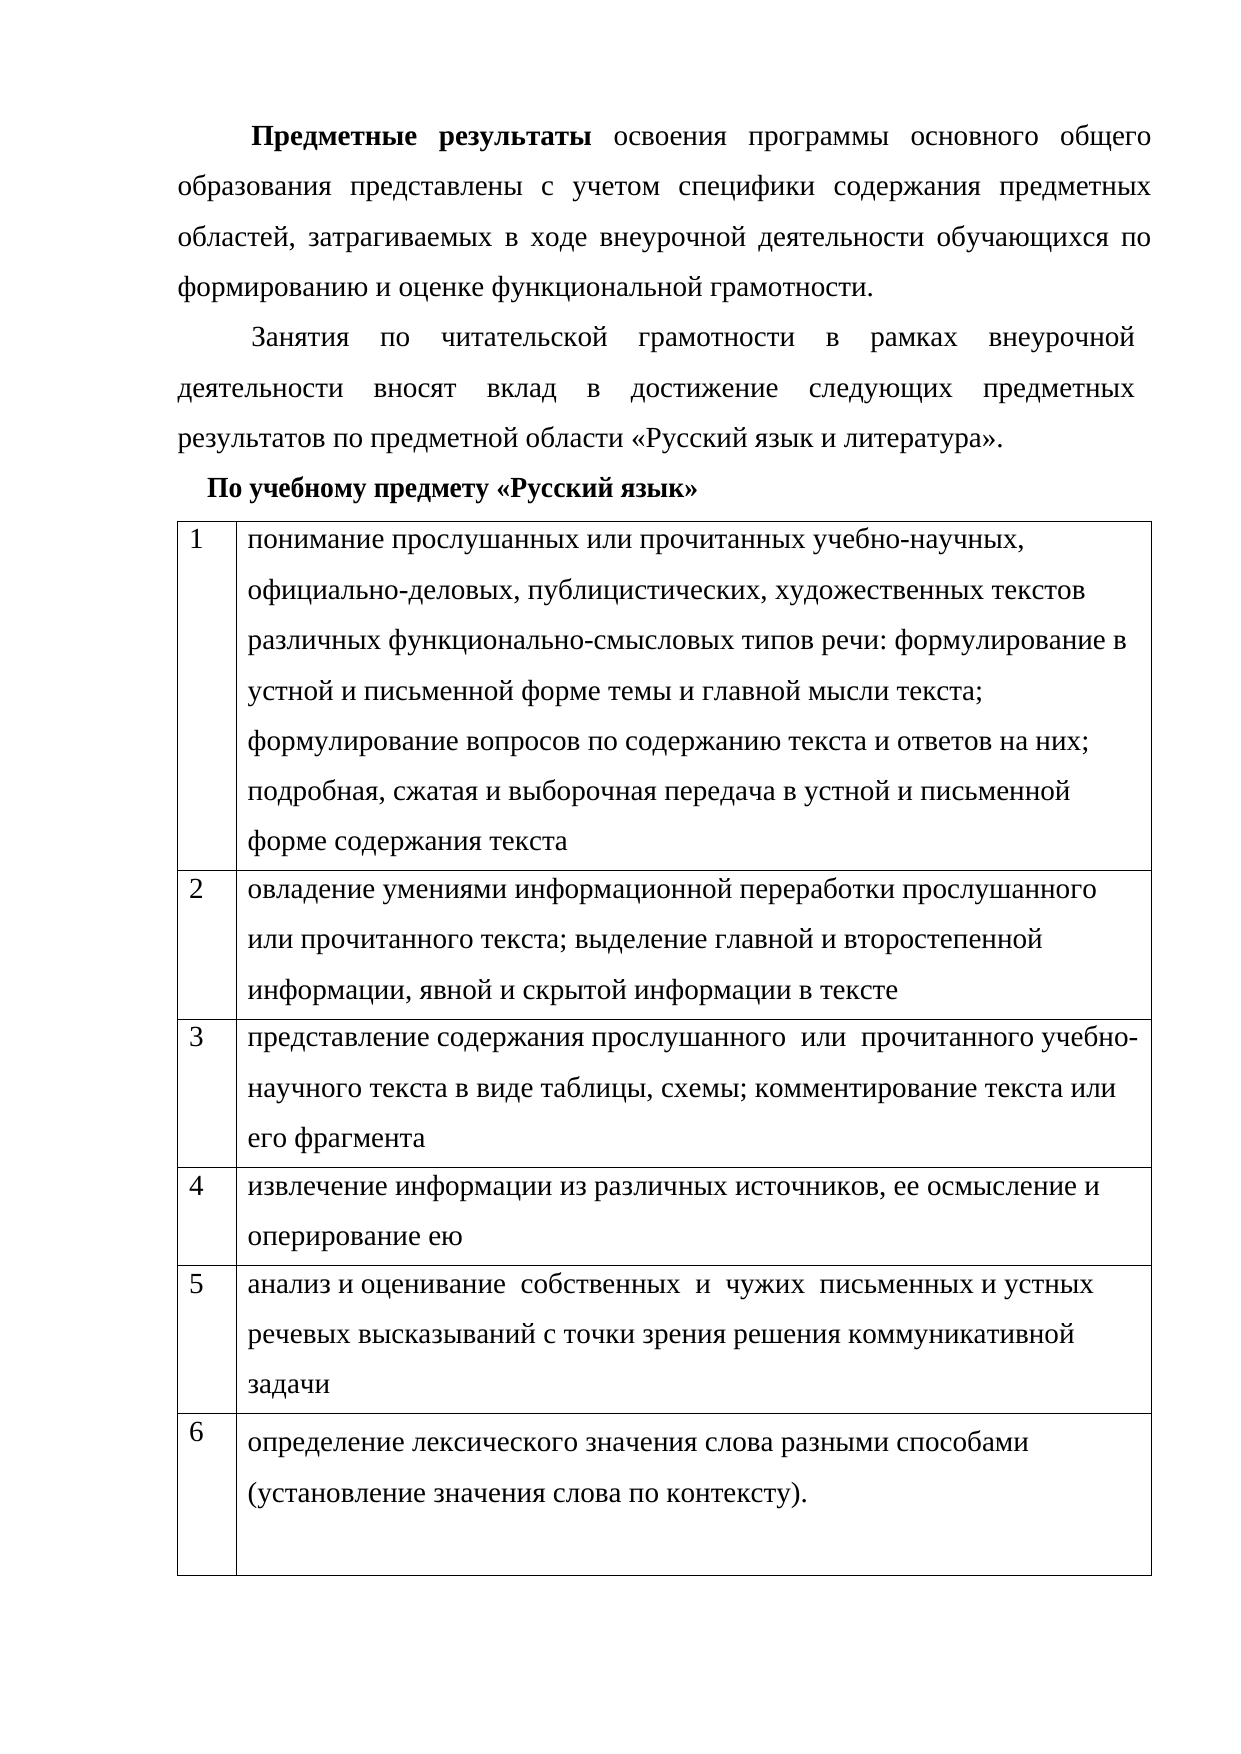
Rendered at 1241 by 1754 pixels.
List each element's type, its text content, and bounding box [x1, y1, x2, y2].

table_header понимание прослушанных или прочитанных учебно-научных, официально-деловых, публицистических, художественных текстов различных функционально-смысловых типов речи: формулирование в устной и письменной форме темы и главной мысли текста; формулирование вопросов по содержанию текста и ответов на них; подробная, сжатая и выборочная передача в устной и письменной форме содержания текста [237, 522, 1151, 870]
table_cell извлечение информации из различных источников, ее осмысление и оперирование ею [237, 1168, 1151, 1265]
text Предметные результаты освоения программы основного общего образования представлены с учетом специфики содержания предметных областей, затрагиваемых в ходе внеурочной деятельности обучающихся по формированию и оценке функциональной грамотности. [177, 118, 1152, 303]
table_cell определение лексического значения слова разными способами (установление значения слова по контексту). [237, 1414, 1151, 1575]
table_cell 5 [178, 1266, 236, 1413]
table_cell представление содержания прослушанного или прочитанного учебно-научного текста в виде таблицы, схемы; комментирование текста или его фрагмента [237, 1020, 1151, 1167]
table_cell 2 [178, 871, 236, 1018]
table_cell овладение умениями информационной переработки прослушанного или прочитанного текста; выделение главной и второстепенной информации, явной и скрытой информации в тексте [237, 871, 1151, 1018]
text По учебному предмету «Русский язык» [177, 470, 1152, 504]
text Занятия по читательской грамотности в рамках внеурочной деятельности вносят вклад в достижение следующих предметных результатов по предметной области «Русский язык и литература». [177, 319, 1136, 453]
table_cell 6 [178, 1414, 236, 1575]
table_cell 4 [178, 1168, 236, 1265]
table_header 1 [178, 522, 236, 870]
table_cell 3 [178, 1020, 236, 1167]
table_cell анализ и оценивание собственных и чужих письменных и устных речевых высказываний с точки зрения решения коммуникативной задачи [237, 1266, 1151, 1413]
